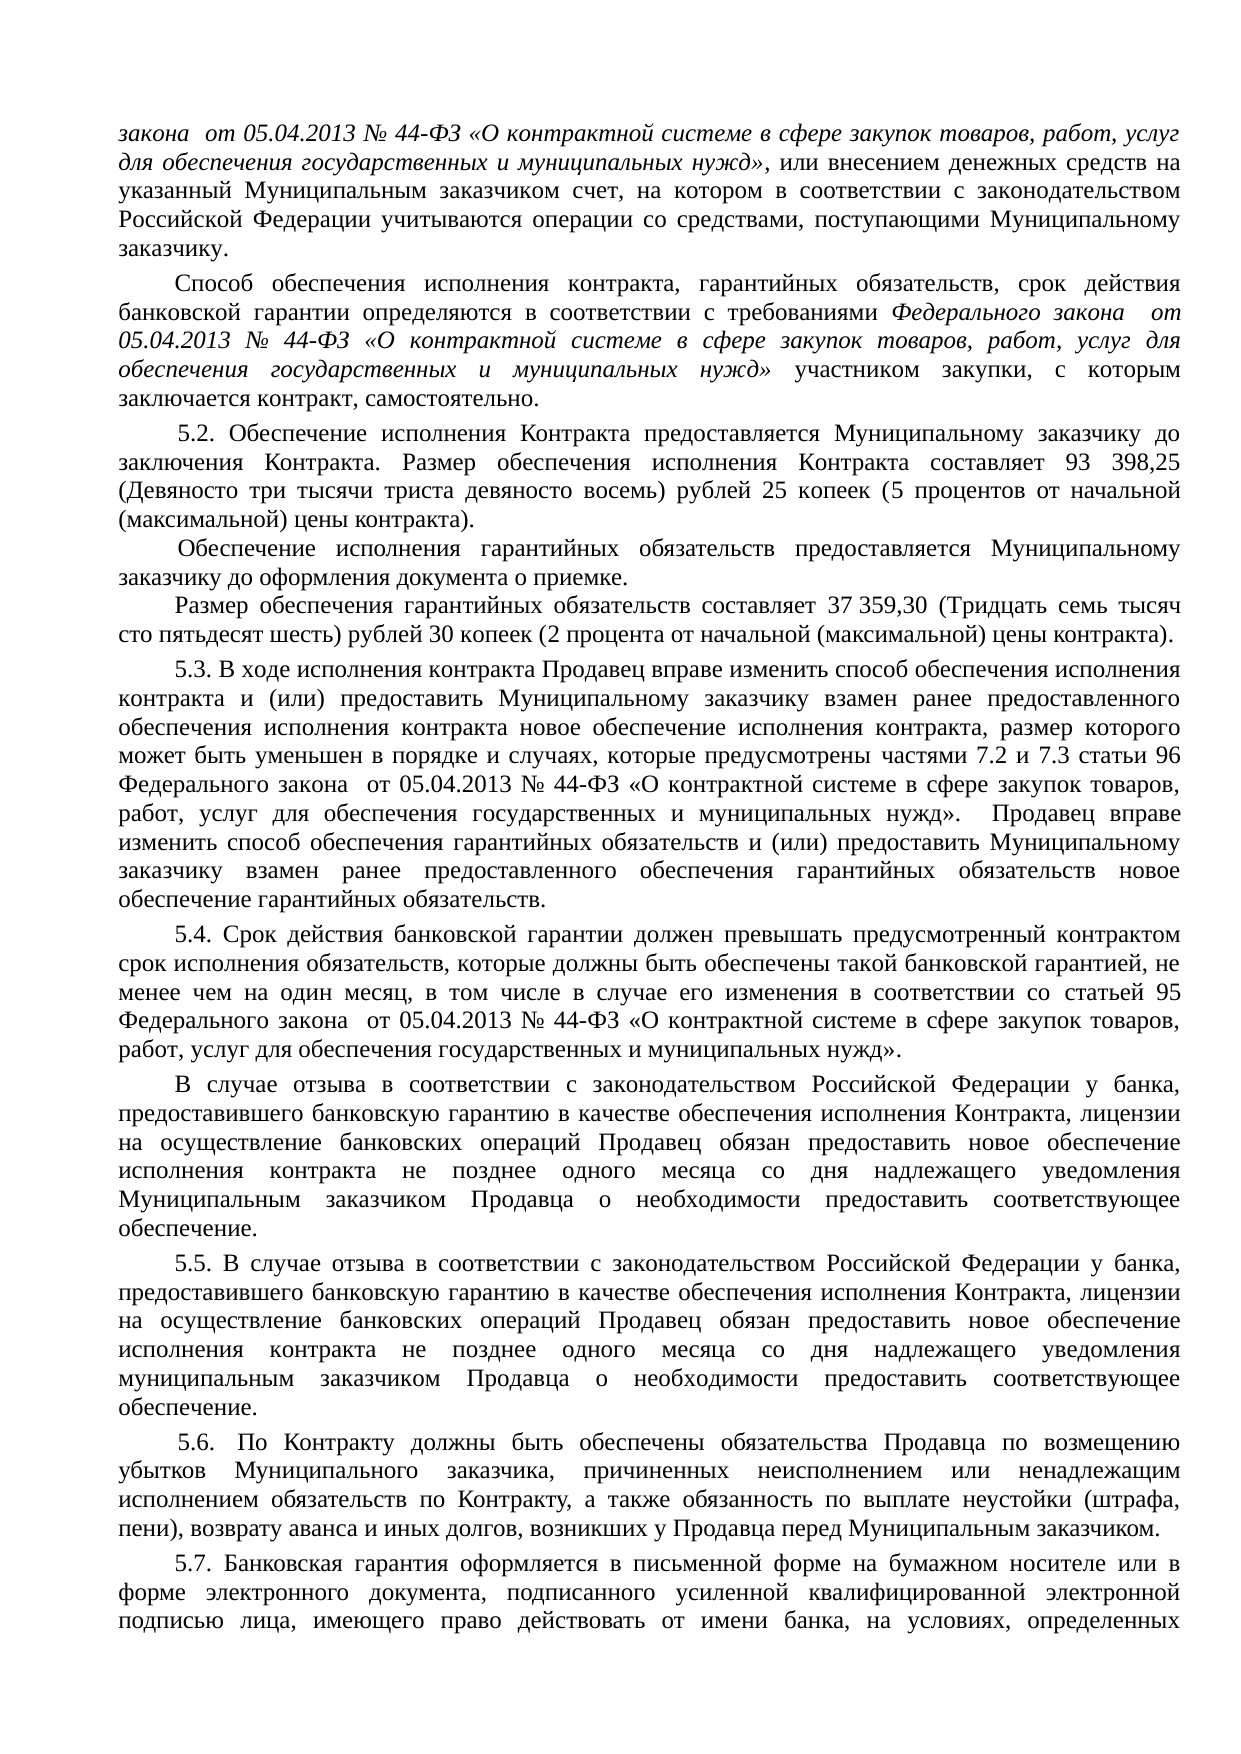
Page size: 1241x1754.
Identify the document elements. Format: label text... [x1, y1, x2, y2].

text 5.2. Обеспечение исполнения Контракта предоставляется Муниципальному заказчику до заключения Контракта. Размер обеспечения исполнения Контракта составляет 93 398,25 (Девяносто три тысячи триста девяносто восемь) рублей 25 копеек (5 процентов от начальной (максимальной) цены контракта). [118, 418, 1181, 533]
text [118, 118, 1181, 262]
text 5.3. В ходе исполнения контракта Продавец вправе изменить способ обеспечения исполнения контракта и (или) предоставить Муниципальному заказчику взамен ранее предоставленного обеспечения исполнения контракта новое обеспечение исполнения контракта, размер которого может быть уменьшен в порядке и случаях, которые предусмотрены частями 7.2 и 7.3 статьи 96 Федерального закона от 05.04.2013 № 44-ФЗ «О контрактной системе в сфере закупок товаров, работ, услуг для обеспечения государственных и муниципальных нужд». Продавец вправе изменить способ обеспечения гарантийных обязательств и (или) предоставить Муниципальному заказчику взамен ранее предоставленного обеспечения гарантийных обязательств новое обеспечение гарантийных обязательств. [118, 654, 1181, 913]
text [118, 1548, 1181, 1634]
text Размер обеспечения гарантийных обязательств составляет 37 359,30 (Тридцать семь тысяч сто пятьдесят шесть) рублей 30 копеек (2 процента от начальной (максимальной) цены контракта). [118, 591, 1181, 648]
text 5.5. В случае отзыва в соответствии с законодательством Российской Федерации у банка, предоставившего банковскую гарантию в качестве обеспечения исполнения Контракта, лицензии на осуществление банковских операций Продавец обязан предоставить новое обеспечение исполнения контракта не позднее одного месяца со дня надлежащего уведомления муниципальным заказчиком Продавца о необходимости предоставить соответствующее обеспечение. [118, 1248, 1181, 1421]
text Обеспечение исполнения гарантийных обязательств предоставляется Муниципальному заказчику до оформления документа о приемке. [118, 533, 1181, 591]
text В случае отзыва в соответствии с законодательством Российской Федерации у банка, предоставившего банковскую гарантию в качестве обеспечения исполнения Контракта, лицензии на осуществление банковских операций Продавец обязан предоставить новое обеспечение исполнения контракта не позднее одного месяца со дня надлежащего уведомления Муниципальным заказчиком Продавца о необходимости предоставить соответствующее обеспечение. [118, 1069, 1181, 1242]
text 5.4. Срок действия банковской гарантии должен превышать предусмотренный контрактом срок исполнения обязательств, которые должны быть обеспечены такой банковской гарантией, не менее чем на один месяц, в том числе в случае его изменения в соответствии со статьей 95 Федерального закона от 05.04.2013 № 44-ФЗ «О контрактной системе в сфере закупок товаров, работ, услуг для обеспечения государственных и муниципальных нужд». [118, 919, 1181, 1063]
text Способ обеспечения исполнения контракта, гарантийных обязательств, срок действия банковской гарантии определяются в соответствии с требованиями Федерального закона от 05.04.2013 № 44-ФЗ «О контрактной системе в сфере закупок товаров, работ, услуг для обеспечения государственных и муниципальных нужд» участником закупки, с которым заключается контракт, самостоятельно. [118, 268, 1181, 412]
text 5.6. По Контракту должны быть обеспечены обязательства Продавца по возмещению убытков Муниципального заказчика, причиненных неисполнением или ненадлежащим исполнением обязательств по Контракту, а также обязанность по выплате неустойки (штрафа, пени), возврату аванса и иных долгов, возникших у Продавца перед Муниципальным заказчиком. [118, 1427, 1181, 1542]
